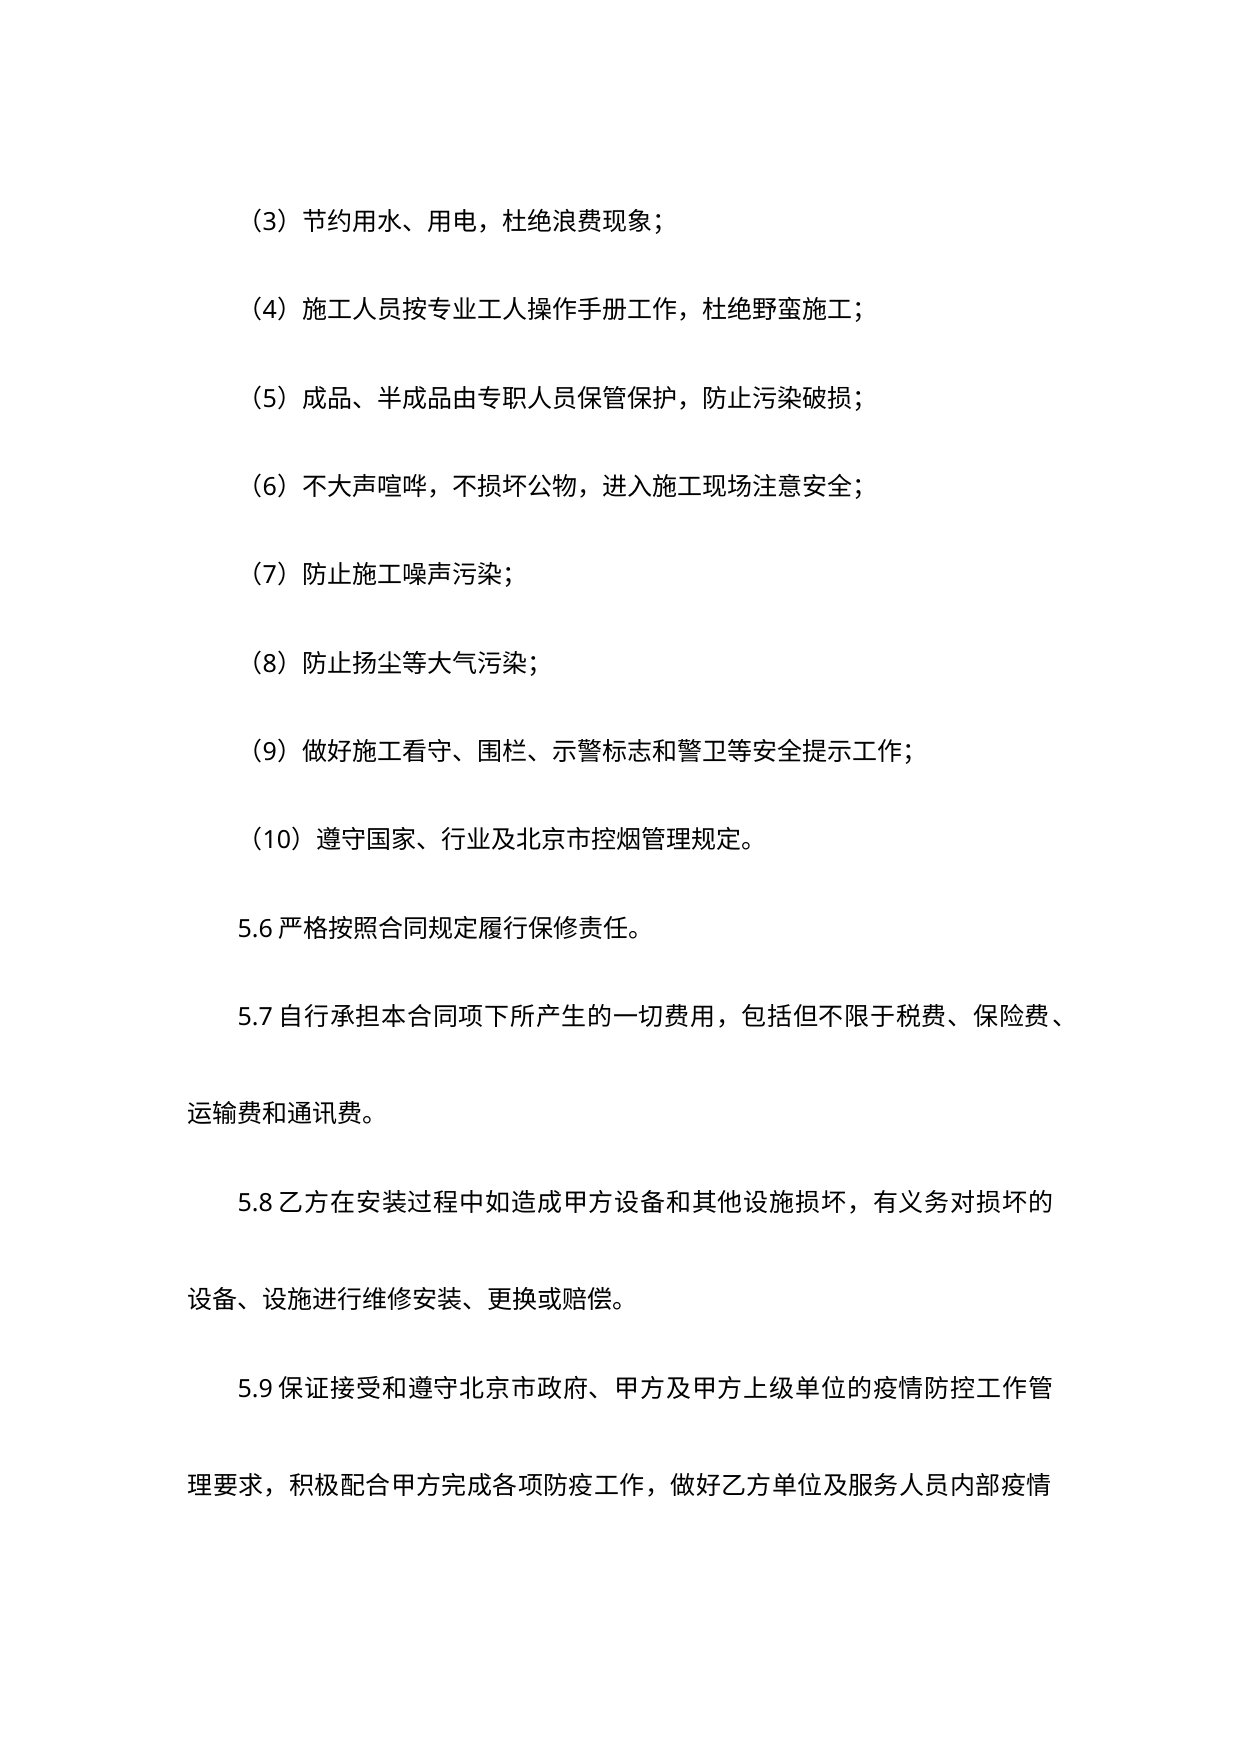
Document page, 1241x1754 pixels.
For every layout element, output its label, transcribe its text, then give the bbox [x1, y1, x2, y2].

text （7）防止施工噪声污染； [187, 540, 1053, 605]
text （9）做好施工看守、围栏、示警标志和警卫等安全提示工作； [187, 717, 1053, 782]
text （6）不大声喧哗，不损坏公物，进入施工现场注意安全； [187, 452, 1053, 517]
text （8）防止扬尘等大气污染； [187, 629, 1053, 694]
text （3）节约用水、用电，杜绝浪费现象； [187, 187, 1053, 252]
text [187, 1354, 1053, 1516]
text 5.8乙方在安装过程中如造成甲方设备和其他设施损坏，有义务对损坏的设备、设施进行维修安装、更换或赔偿。 [187, 1168, 1053, 1330]
text 5.6严格按照合同规定履行保修责任。 [187, 894, 1053, 959]
text （4）施工人员按专业工人操作手册工作，杜绝野蛮施工； [187, 275, 1053, 340]
text （5）成品、半成品由专职人员保管保护，防止污染破损； [187, 364, 1053, 429]
text （10）遵守国家、行业及北京市控烟管理规定。 [187, 805, 1053, 870]
text 5.7自行承担本合同项下所产生的一切费用，包括但不限于税费、保险费、运输费和通讯费。 [187, 982, 1053, 1144]
